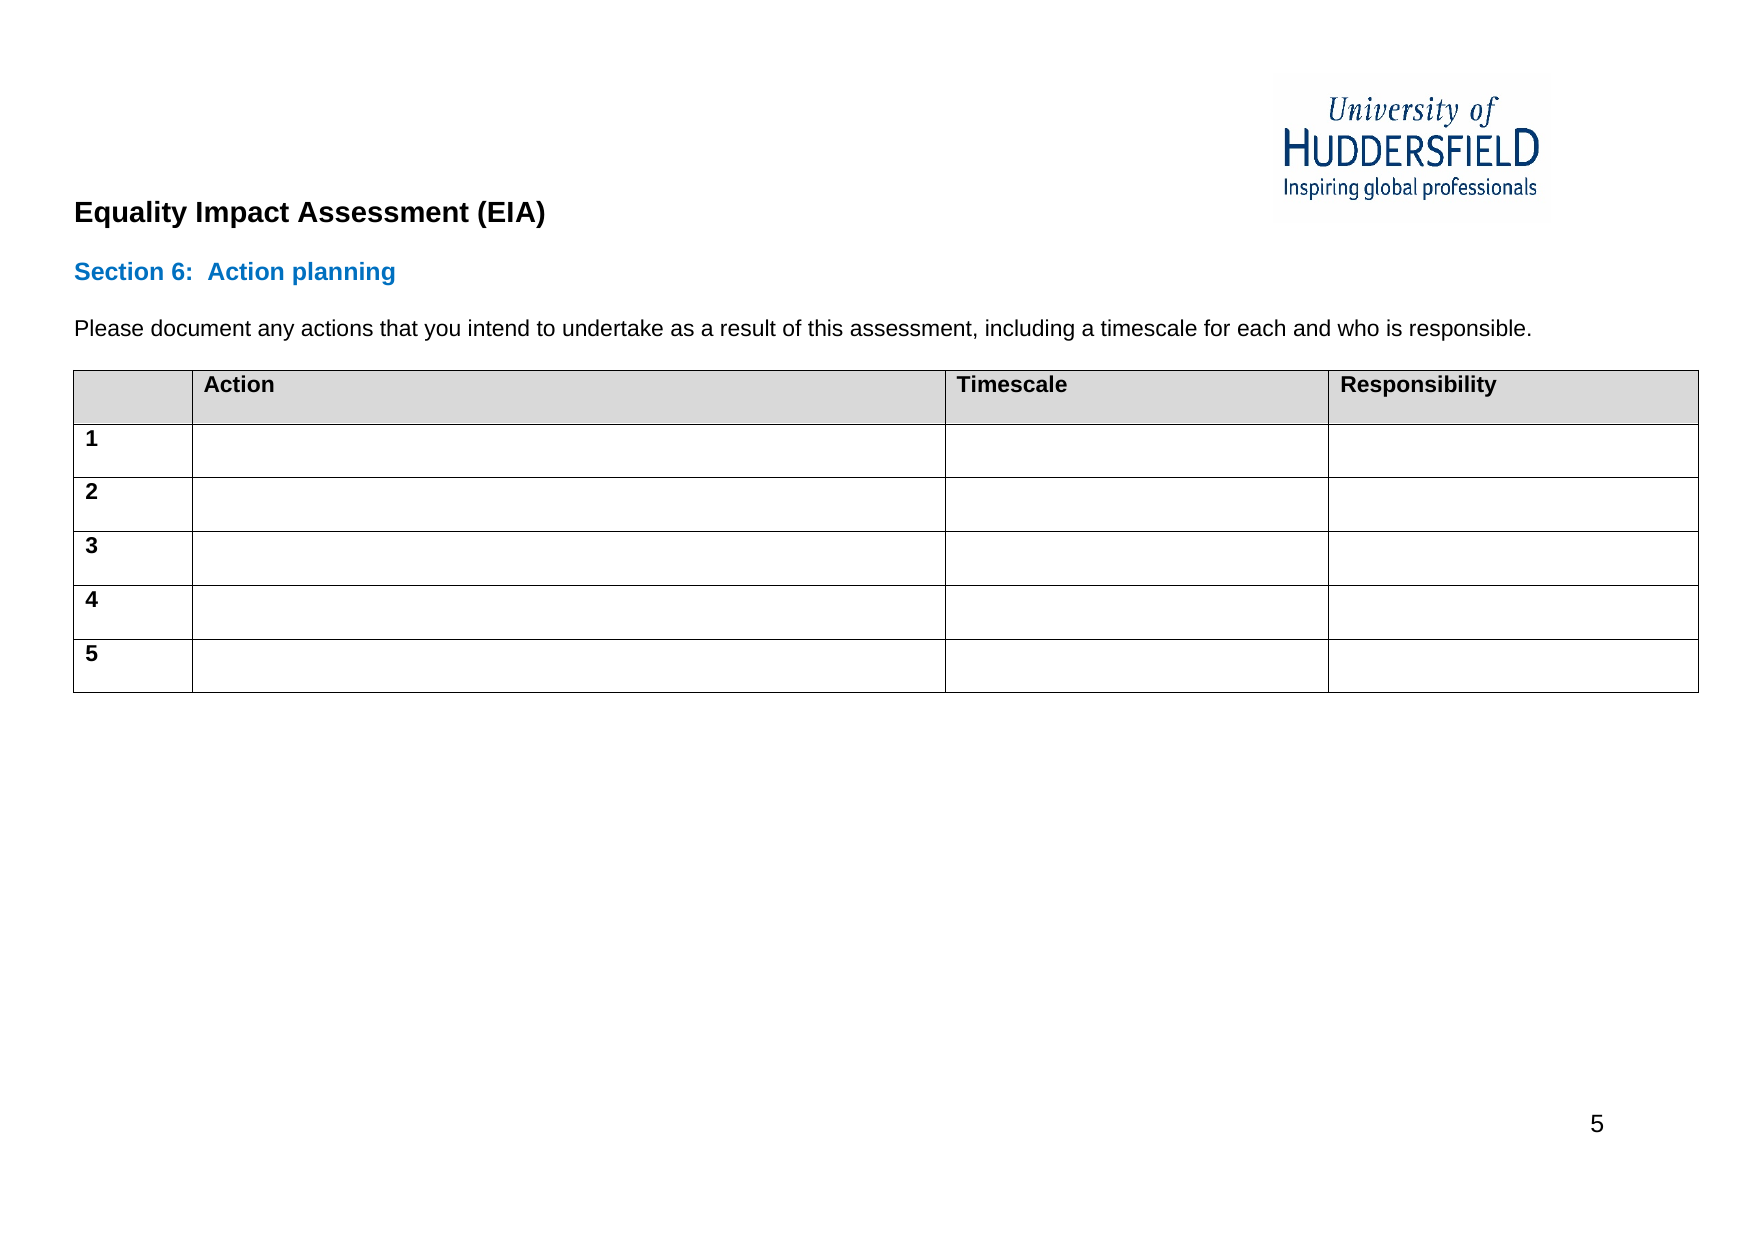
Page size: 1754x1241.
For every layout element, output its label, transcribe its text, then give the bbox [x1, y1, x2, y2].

table_cell [946, 478, 1328, 531]
table_cell 2 [74, 478, 192, 531]
table_cell [1329, 586, 1698, 638]
text Section 6: Action planning [74, 257, 1604, 286]
table_header [74, 371, 192, 423]
table_cell 5 [74, 640, 192, 692]
table_cell [946, 640, 1328, 692]
table_cell [946, 532, 1328, 585]
picture [1272, 73, 1551, 223]
table_cell [193, 478, 945, 531]
table_cell 3 [74, 532, 192, 585]
table_cell [1329, 640, 1698, 692]
table_header Responsibility [1329, 371, 1698, 423]
table_cell [1329, 478, 1698, 531]
table_cell [1329, 532, 1698, 585]
table_cell [193, 425, 945, 477]
table_cell 4 [74, 586, 192, 638]
table_cell [946, 586, 1328, 638]
table_header Action [193, 371, 945, 423]
table_cell [193, 586, 945, 638]
table_cell [193, 532, 945, 585]
table_cell [193, 640, 945, 692]
table_cell [946, 425, 1328, 477]
table_cell [1329, 425, 1698, 477]
table_cell 1 [74, 425, 192, 477]
table_header Timescale [946, 371, 1328, 423]
text Please document any actions that you intend to undertake as a result of this assessment, including a timescale for each and who is responsible. [74, 315, 1604, 341]
